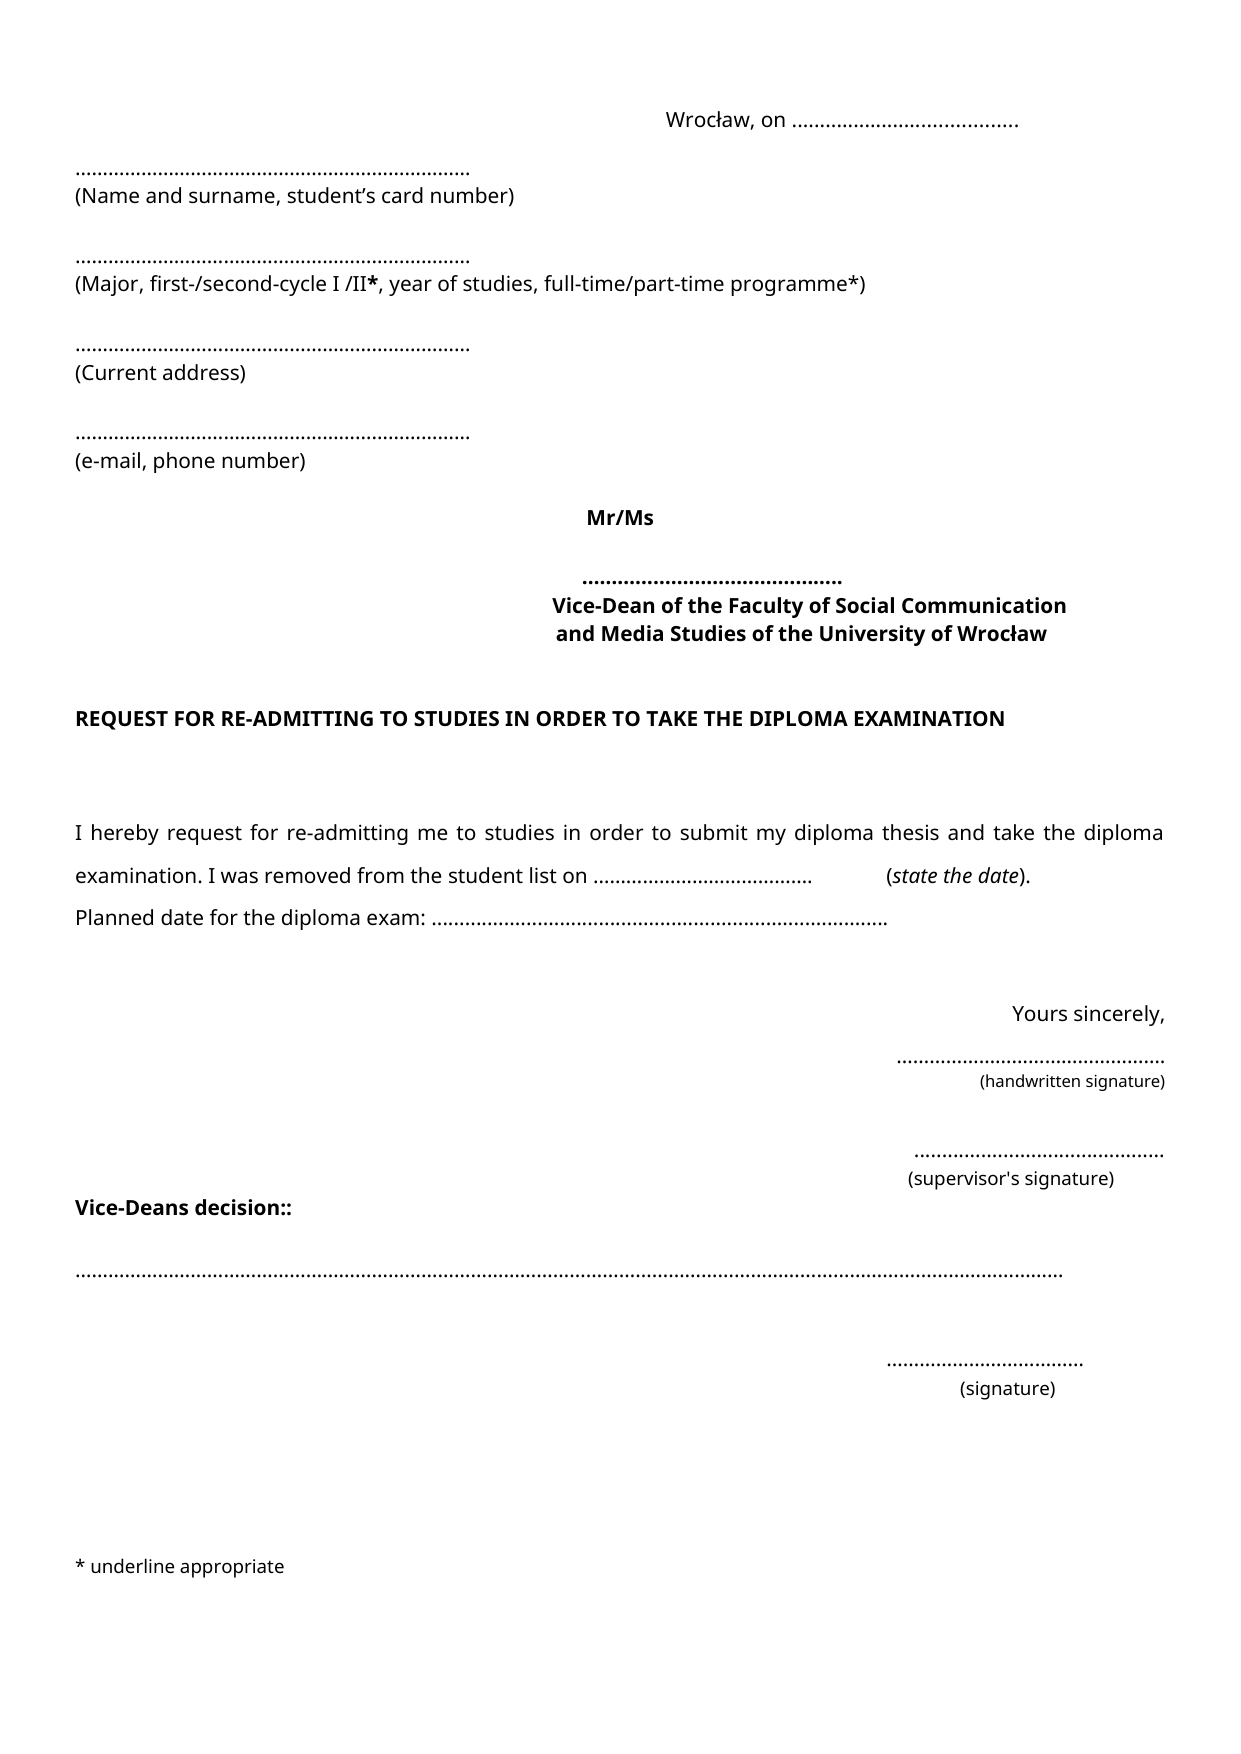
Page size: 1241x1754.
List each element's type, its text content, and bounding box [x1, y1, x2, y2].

text and Media Studies of the University of Wrocław [75, 619, 1165, 648]
text ……………………………………………………………… [75, 153, 1165, 181]
text (Current address) [75, 358, 1165, 417]
text (handwritten signature) [75, 1070, 1165, 1092]
text I hereby request for re-admitting me to studies in order to submit my diploma thesis and take the diploma examination. I was removed from the student list on …………………………………. (state the date). [75, 818, 1165, 889]
text Mr/Ms [75, 474, 1165, 562]
text (Name and surname, student’s card number) [75, 181, 1165, 241]
text ……………………………… (signature) [886, 1316, 1165, 1401]
text (e-mail, phone number) [75, 446, 1165, 474]
text …………………………………….. [75, 562, 1165, 591]
text Yours sincerely, [75, 999, 1165, 1027]
text ……………………………………………………………… [75, 329, 1165, 358]
text ............................................. [75, 1135, 1165, 1163]
text (Major, first-/second-cycle I /II*, year of studies, full-time/part-time programme*) [75, 269, 1165, 329]
text Planned date for the diploma exam: .................................................................................. [75, 903, 1165, 996]
text * underline appropriate [75, 1553, 1165, 1612]
text ……………………………………………………………………………………………………………………………………………………………… [75, 1224, 1165, 1283]
text Wrocław, on [666, 75, 1165, 134]
text Vice-Deans decision:: [75, 1193, 1165, 1222]
text REQUEST FOR RE-ADMITTING TO STUDIES IN ORDER TO TAKE THE DIPLOMA EXAMINATION [75, 704, 1165, 733]
text ……………………………………………………………… [75, 417, 1165, 446]
text (supervisor's signature) [75, 1166, 1165, 1191]
text ……………………………………………………………… [75, 241, 1165, 269]
text Vice-Dean of the Faculty of Social Communication [75, 591, 1165, 619]
text …………………………………………. [75, 1041, 1165, 1070]
